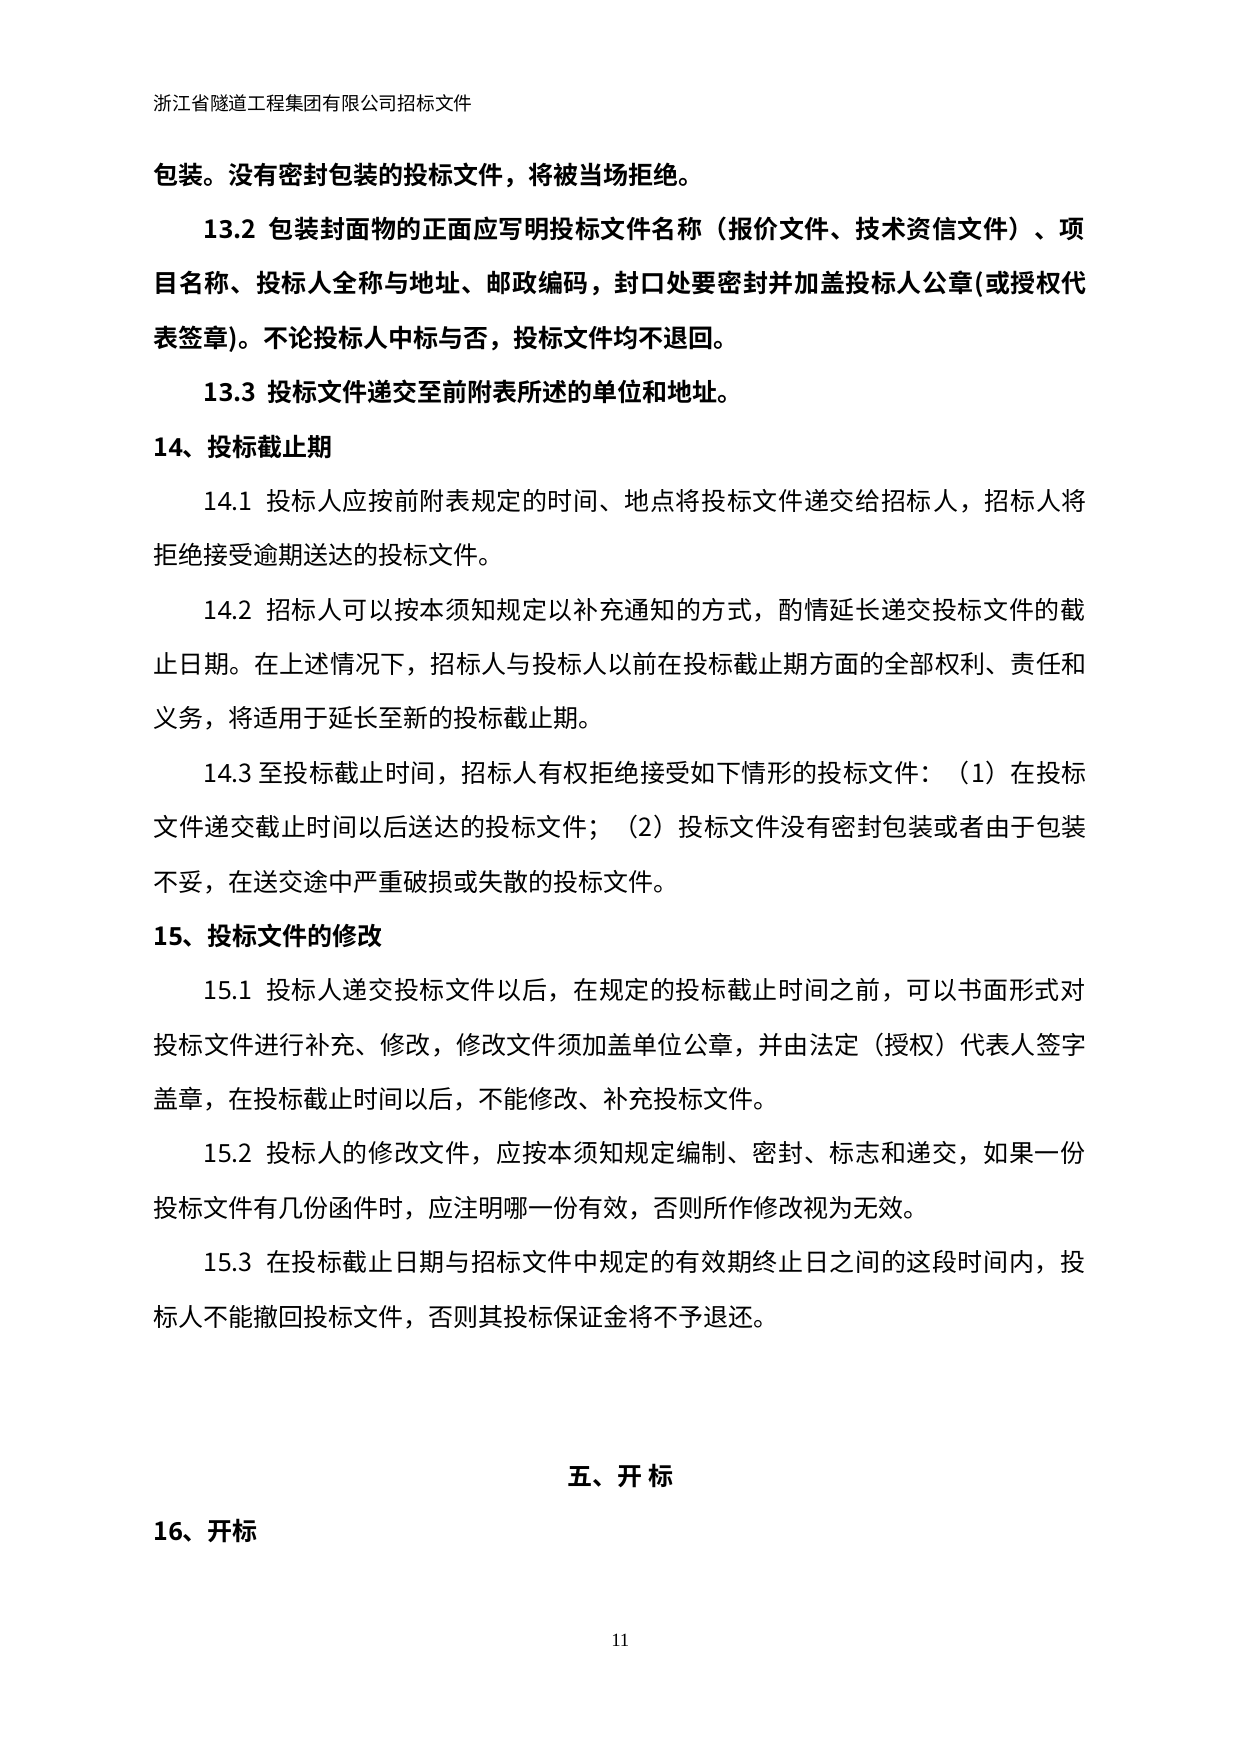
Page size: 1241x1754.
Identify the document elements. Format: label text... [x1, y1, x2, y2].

text 15.1 投标人递交投标文件以后，在规定的投标截止时间之前，可以书面形式对投标文件进行补充、修改，修改文件须加盖单位公章，并由法定（授权）代表人签字盖章，在投标截止时间以后，不能修改、补充投标文件。 [153, 971, 1087, 1116]
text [153, 155, 1087, 191]
text 16、开标 [153, 1511, 1087, 1547]
text 15.3 在投标截止日期与招标文件中规定的有效期终止日之间的这段时间内，投标人不能撤回投标文件，否则其投标保证金将不予退还。 [153, 1243, 1087, 1333]
text 15、投标文件的修改 [153, 916, 1087, 953]
text 五、开 标 [153, 1457, 1087, 1493]
text 15.2 投标人的修改文件，应按本须知规定编制、密封、标志和递交，如果一份投标文件有几份函件时，应注明哪一份有效，否则所作修改视为无效。 [153, 1134, 1087, 1224]
text 13.2 包装封面物的正面应写明投标文件名称（报价文件、技术资信文件）、项目名称、投标人全称与地址、邮政编码，封口处要密封并加盖投标人公章(或授权代表签章)。不论投标人中标与否，投标文件均不退回。 [153, 209, 1087, 354]
text 13.3 投标文件递交至前附表所述的单位和地址。 [153, 373, 1087, 409]
text 14.3 至投标截止时间，招标人有权拒绝接受如下情形的投标文件：（1）在投标文件递交截止时间以后送达的投标文件；（2）投标文件没有密封包装或者由于包装不妥，在送交途中严重破损或失散的投标文件。 [153, 753, 1087, 898]
text 14、投标截止期 [153, 427, 1087, 463]
text 14.2 招标人可以按本须知规定以补充通知的方式，酌情延长递交投标文件的截止日期。在上述情况下，招标人与投标人以前在投标截止期方面的全部权利、责任和义务，将适用于延长至新的投标截止期。 [153, 590, 1087, 735]
text 14.1 投标人应按前附表规定的时间、地点将投标文件递交给招标人，招标人将拒绝接受逾期送达的投标文件。 [153, 481, 1087, 572]
